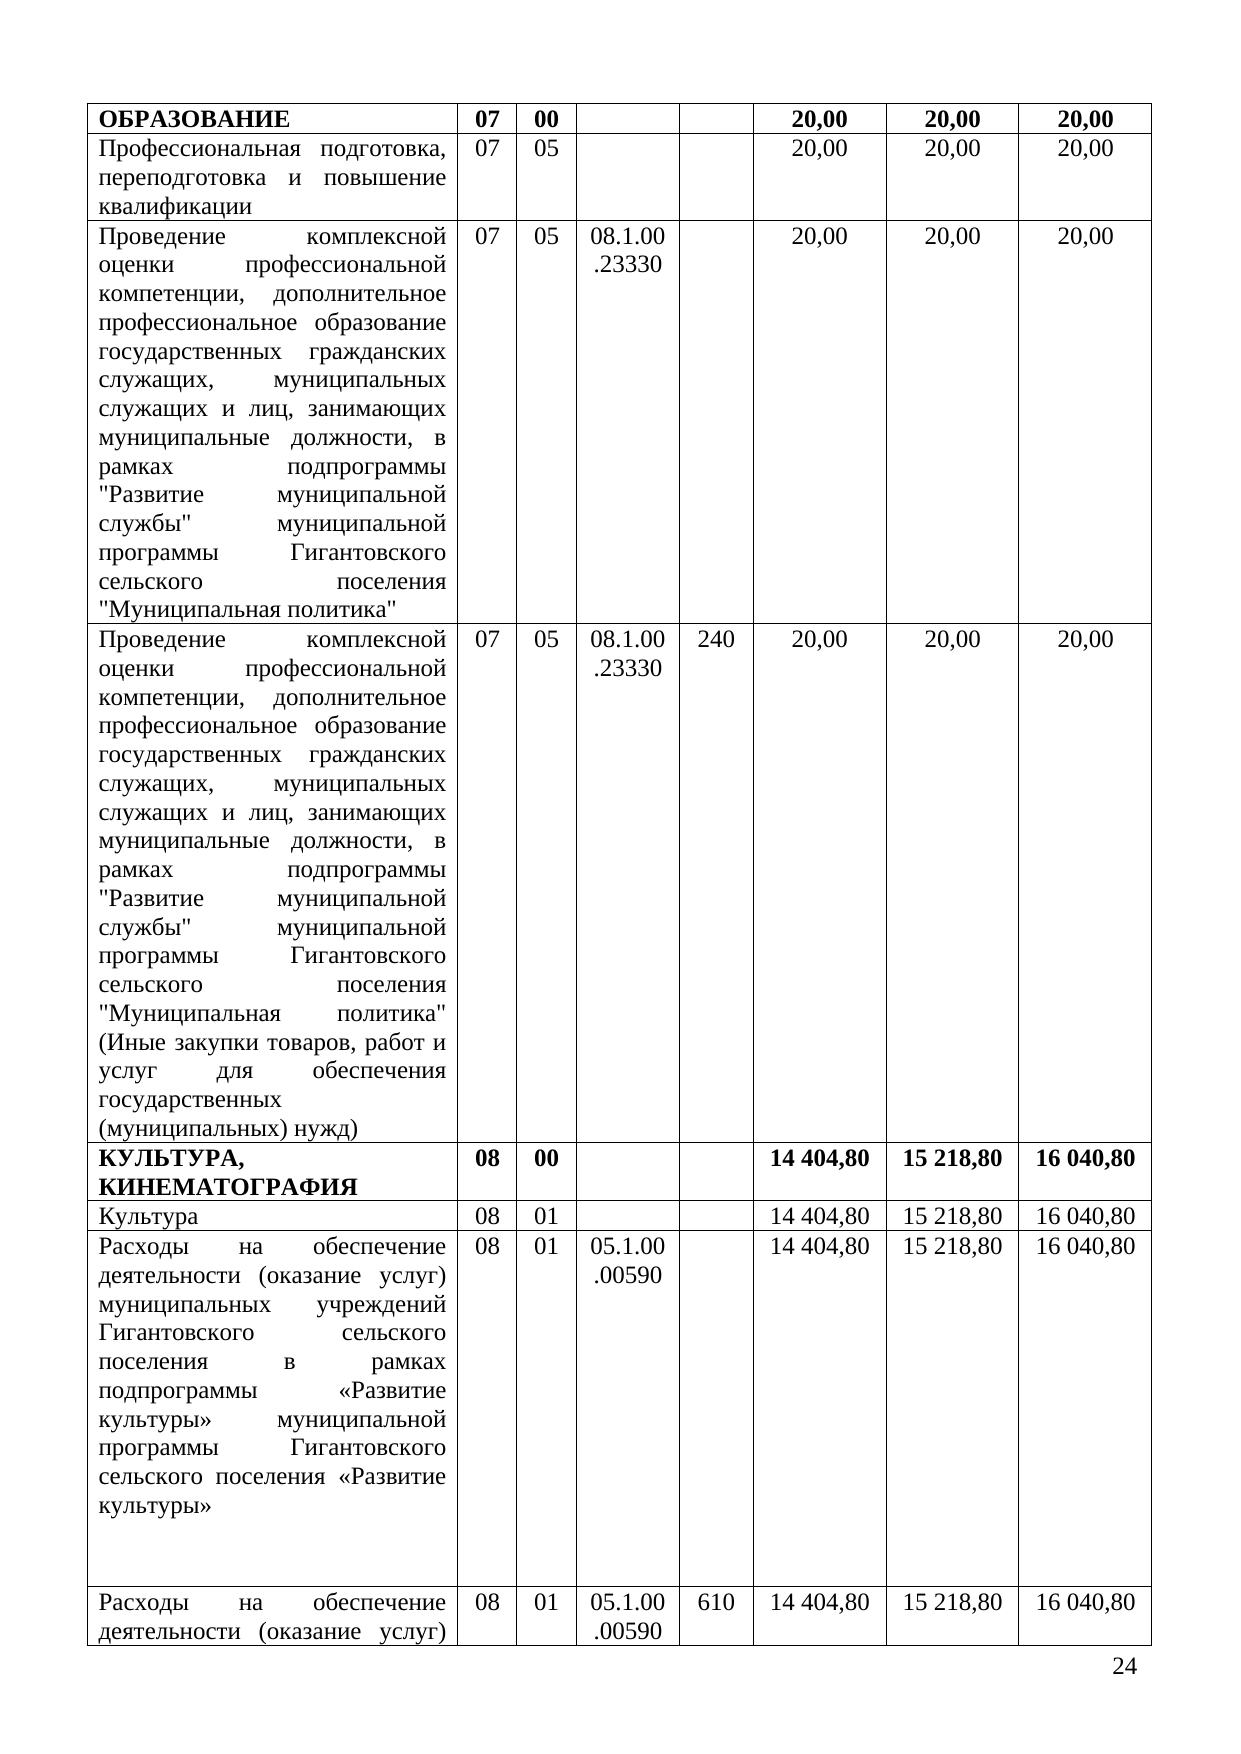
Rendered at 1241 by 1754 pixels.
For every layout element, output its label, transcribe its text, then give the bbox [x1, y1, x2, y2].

table_cell [680, 1231, 753, 1586]
table_cell 08 [458, 1143, 516, 1200]
table_cell 05.1.00.00590 [577, 1587, 679, 1644]
table_cell 08.1.00.23330 [577, 221, 679, 623]
table_cell 20,00 [887, 624, 1018, 1142]
table_cell Расходы на обеспечение деятельности (оказание услуг) муниципальных учреждений Гигантовского сельского поселения в рамках подпрограммы «Развитие культуры» муниципальной программы Гигантовского сельского поселения «Развитие культуры» [88, 1231, 457, 1586]
table_cell 20,00 [754, 624, 886, 1142]
table_cell 20,00 [754, 134, 886, 220]
table_cell 14 404,80 [754, 1201, 886, 1230]
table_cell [88, 1587, 457, 1644]
table_cell [577, 134, 679, 220]
table_cell 14 404,80 [754, 1143, 886, 1200]
table_cell 08 [458, 1231, 516, 1586]
table_cell 20,00 [887, 134, 1018, 220]
table_cell 14 404,80 [754, 1587, 886, 1644]
table_cell 15 218,80 [887, 1231, 1018, 1586]
table_cell [577, 104, 679, 132]
table_cell 05 [517, 134, 576, 220]
table_cell 07 [458, 221, 516, 623]
table_cell 08 [458, 1201, 516, 1230]
table_cell 08.1.00.23330 [577, 624, 679, 1142]
table_cell 07 [458, 624, 516, 1142]
table_cell 01 [517, 1587, 576, 1644]
table_cell 07 [458, 134, 516, 220]
table_cell КУЛЬТУРА, КИНЕМАТОГРАФИЯ [88, 1143, 457, 1200]
table_cell 01 [517, 1201, 576, 1230]
table_cell 20,00 [754, 104, 886, 132]
table_cell [680, 134, 753, 220]
table_cell [577, 1143, 679, 1200]
table_cell 16 040,80 [1019, 1587, 1151, 1644]
table_cell 08 [458, 1587, 516, 1644]
table_cell 20,00 [754, 221, 886, 623]
table_cell 16 040,80 [1019, 1231, 1151, 1586]
table_cell [680, 1143, 753, 1200]
table_cell [680, 1201, 753, 1230]
table_cell 20,00 [887, 221, 1018, 623]
table_cell 05 [517, 624, 576, 1142]
table_cell 05 [517, 221, 576, 623]
table_cell 20,00 [887, 104, 1018, 132]
table_cell 16 040,80 [1019, 1143, 1151, 1200]
table_cell 14 404,80 [754, 1231, 886, 1586]
table_cell 05.1.00.00590 [577, 1231, 679, 1586]
table_cell 00 [517, 1143, 576, 1200]
table_cell [680, 221, 753, 623]
table_cell 15 218,80 [887, 1143, 1018, 1200]
table_cell 15 218,80 [887, 1201, 1018, 1230]
table_cell 16 040,80 [1019, 1201, 1151, 1230]
table_cell Проведение комплексной оценки профессиональной компетенции, дополнительное профессиональное образование государственных гражданских служащих, муниципальных служащих и лиц, занимающих муниципальные должности, в рамках подпрограммы "Развитие муниципальной службы" муниципальной программы Гигантовского сельского поселения "Муниципальная политика" (Иные закупки товаров, работ и услуг для обеспечения государственных (муниципальных) нужд) [88, 624, 457, 1142]
table_cell 240 [680, 624, 753, 1142]
table_cell 20,00 [1019, 134, 1151, 220]
table_cell 20,00 [1019, 104, 1151, 132]
table_cell Культура [88, 1201, 457, 1230]
table_cell 01 [517, 1231, 576, 1586]
table_cell 15 218,80 [887, 1587, 1018, 1644]
table_cell 00 [517, 104, 576, 132]
table_cell [577, 1201, 679, 1230]
table_cell 610 [680, 1587, 753, 1644]
table_cell ОБРАЗОВАНИЕ [88, 104, 457, 132]
table_cell Профессиональная подготовка, переподготовка и повышение квалификации [88, 134, 457, 220]
table_cell 20,00 [1019, 221, 1151, 623]
table_cell Проведение комплексной оценки профессиональной компетенции, дополнительное профессиональное образование государственных гражданских служащих, муниципальных служащих и лиц, занимающих муниципальные должности, в рамках подпрограммы "Развитие муниципальной службы" муниципальной программы Гигантовского сельского поселения "Муниципальная политика" [88, 221, 457, 623]
table_cell 07 [458, 104, 516, 132]
table_cell 20,00 [1019, 624, 1151, 1142]
table_cell [680, 104, 753, 132]
